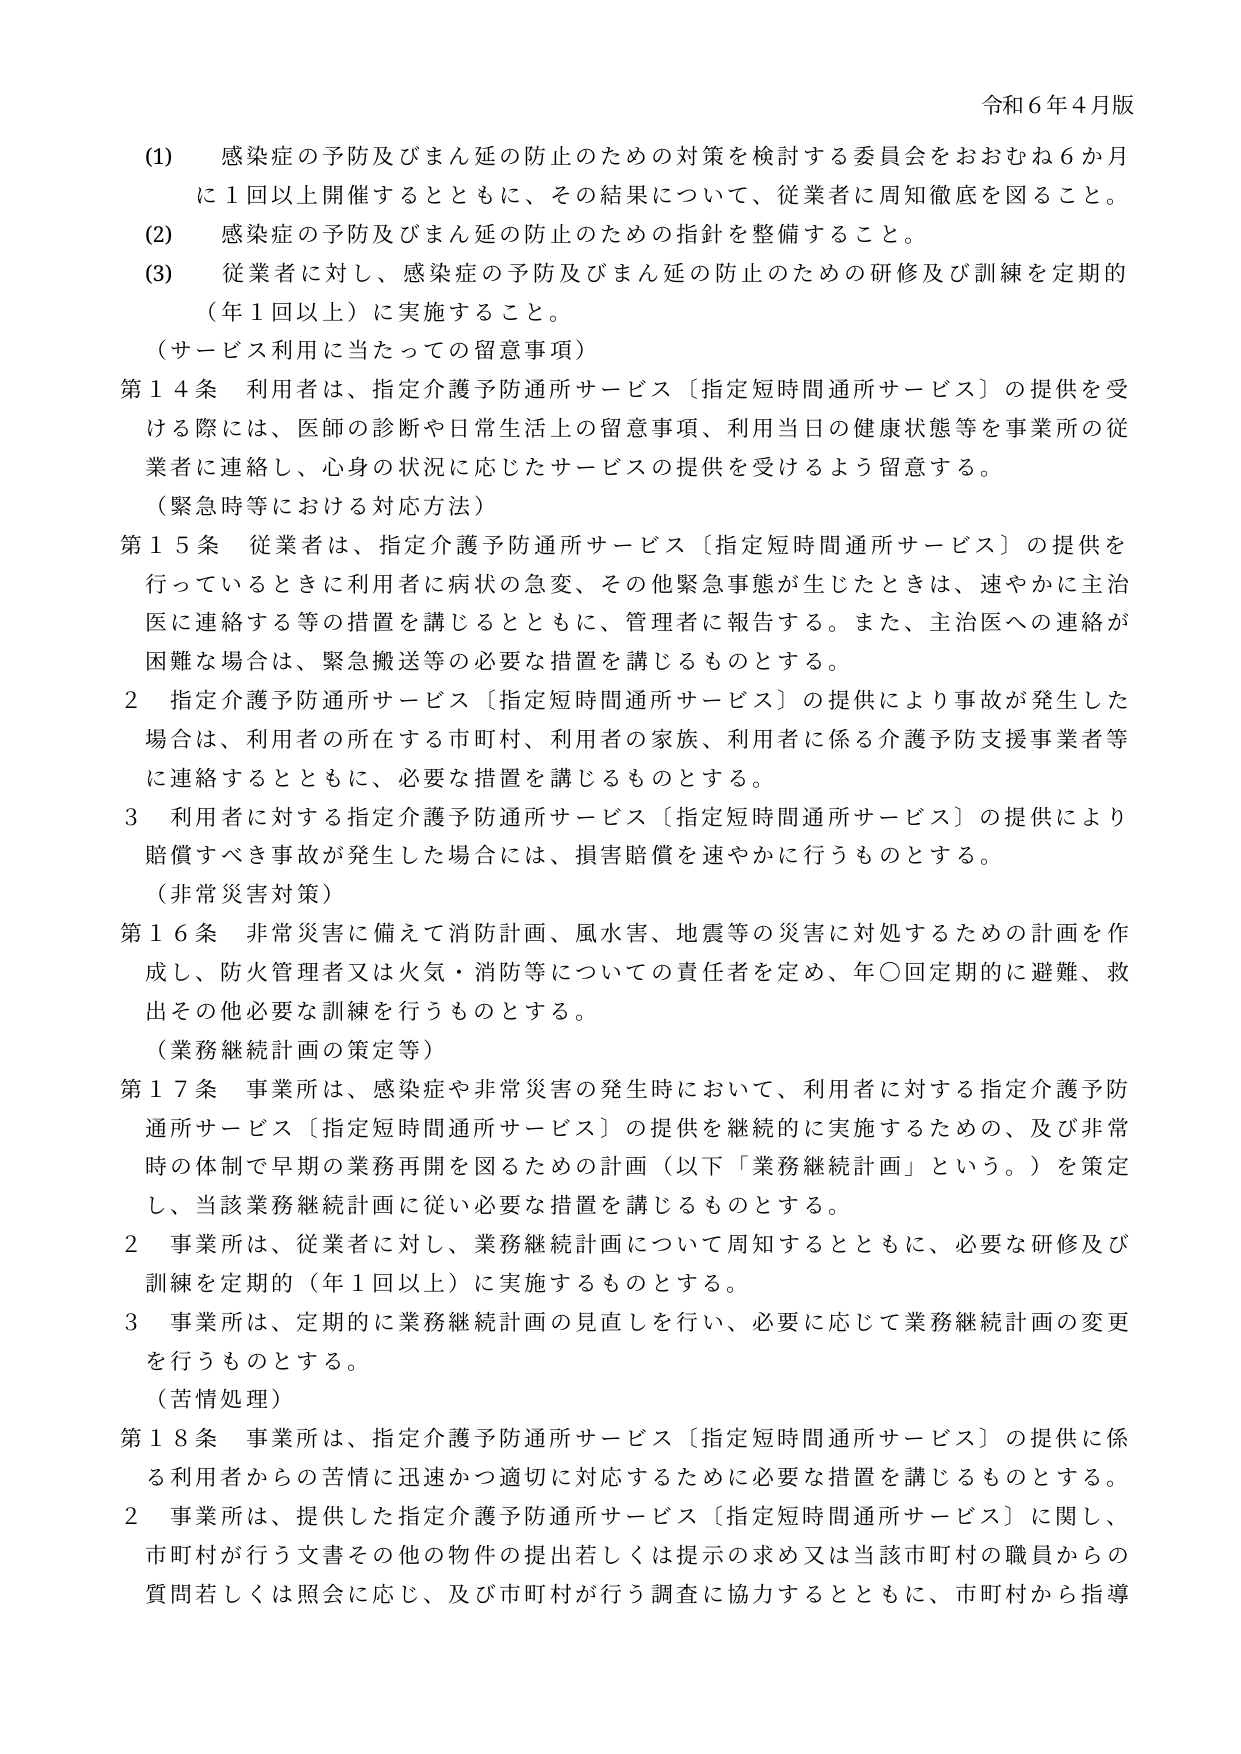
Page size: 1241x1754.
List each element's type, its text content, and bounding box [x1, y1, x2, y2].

text 第１８条 事業所は、指定介護予防通所サービス〔指定短時間通所サービス〕の提供に係る利用者からの苦情に迅速かつ適切に対応するために必要な措置を講じるものとする。 [120, 1418, 1132, 1496]
text 第１５条 従業者は、指定介護予防通所サービス〔指定短時間通所サービス〕の提供を行っているときに利用者に病状の急変、その他緊急事態が生じたときは、速やかに主治医に連絡する等の措置を講じるとともに、管理者に報告する。また、主治医への連絡が困難な場合は、緊急搬送等の必要な措置を講じるものとする。 [120, 524, 1132, 680]
text (2) 感染症の予防及びまん延の防止のための指針を整備すること。 [120, 213, 1132, 252]
text ２ 指定介護予防通所サービス〔指定短時間通所サービス〕の提供により事故が発生した場合は、利用者の所在する市町村、利用者の家族、利用者に係る介護予防支援事業者等に連絡するとともに、必要な措置を講じるものとする。 [120, 680, 1132, 796]
text （苦情処理） [120, 1379, 1132, 1418]
text 第１７条 事業所は、感染症や非常災害の発生時において、利用者に対する指定介護予防通所サービス〔指定短時間通所サービス〕の提供を継続的に実施するための、及び非常時の体制で早期の業務再開を図るための計画（以下「業務継続計画」という。）を策定し、当該業務継続計画に従い必要な措置を講じるものとする。 [120, 1068, 1132, 1224]
text （非常災害対策） [120, 874, 1132, 913]
text (1) 感染症の予防及びまん延の防止のための対策を検討する委員会をおおむね６か月に１回以上開催するとともに、その結果について、従業者に周知徹底を図ること。 [132, 136, 1132, 213]
text 第１４条 利用者は、指定介護予防通所サービス〔指定短時間通所サービス〕の提供を受ける際には、医師の診断や日常生活上の留意事項、利用当日の健康状態等を事業所の従業者に連絡し、心身の状況に応じたサービスの提供を受けるよう留意する。 [120, 369, 1132, 485]
text （サービス利用に当たっての留意事項） [120, 330, 1132, 369]
text 第１６条 非常災害に備えて消防計画、風水害、地震等の災害に対処するための計画を作成し、防火管理者又は火気・消防等についての責任者を定め、年〇回定期的に避難、救出その他必要な訓練を行うものとする。 [120, 913, 1132, 1029]
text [120, 1496, 1132, 1612]
text ３ 利用者に対する指定介護予防通所サービス〔指定短時間通所サービス〕の提供により賠償すべき事故が発生した場合には、損害賠償を速やかに行うものとする。 [120, 796, 1132, 874]
text (3) 従業者に対し、感染症の予防及びまん延の防止のための研修及び訓練を定期的（年１回以上）に実施すること。 [132, 252, 1132, 330]
text ２ 事業所は、従業者に対し、業務継続計画について周知するとともに、必要な研修及び訓練を定期的（年１回以上）に実施するものとする。 [120, 1224, 1132, 1301]
text ３ 事業所は、定期的に業務継続計画の見直しを行い、必要に応じて業務継続計画の変更を行うものとする。 [120, 1301, 1132, 1379]
text （緊急時等における対応方法） [120, 485, 1132, 524]
text （業務継続計画の策定等） [120, 1029, 1132, 1068]
